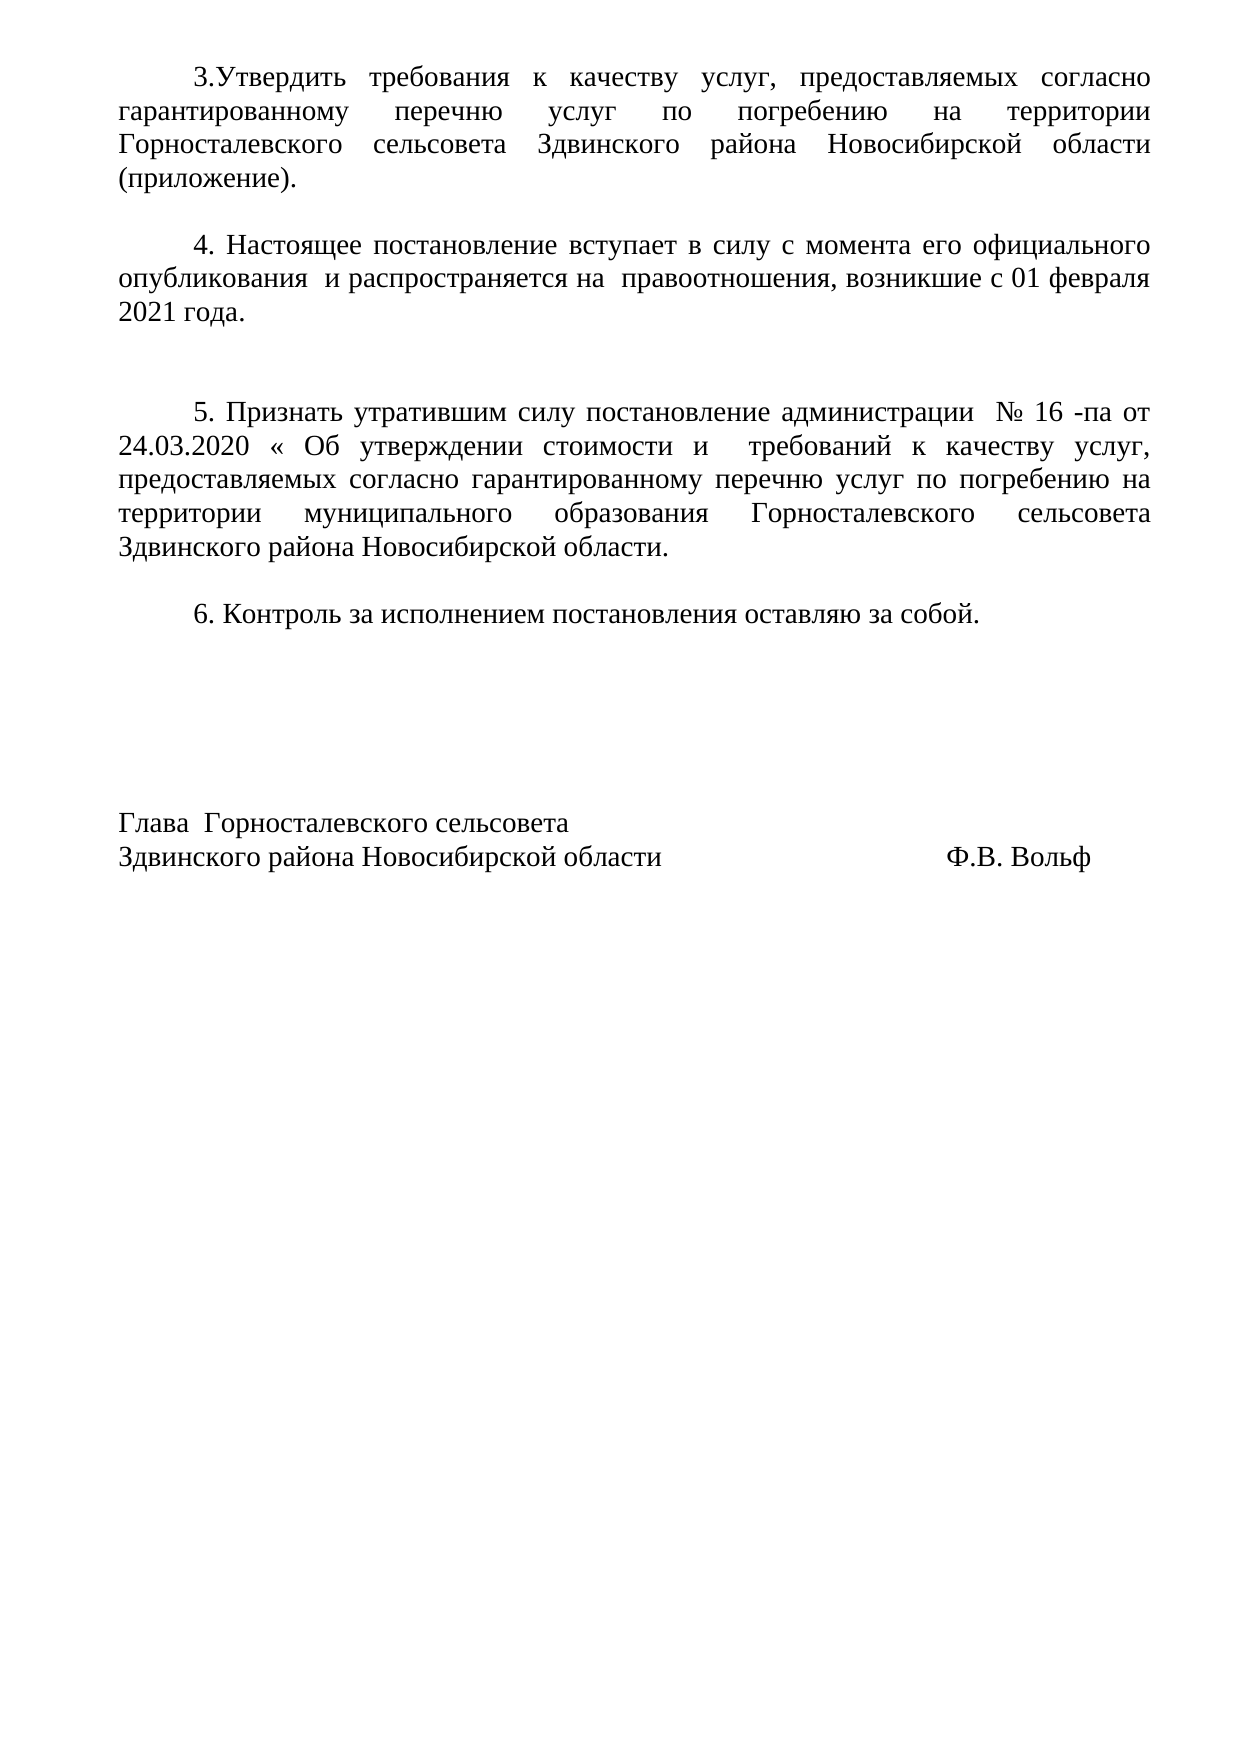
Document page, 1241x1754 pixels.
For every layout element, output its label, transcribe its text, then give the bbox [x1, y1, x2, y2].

text Глава Горносталевского сельсовета [118, 805, 1152, 839]
text Здвинского района Новосибирской области Ф.В. Вольф [118, 839, 1152, 872]
text 5. Признать утратившим силу постановление администрации № 16 -па от 24.03.2020 « Об утверждении стоимости и требований к качеству услуг, предоставляемых согласно гарантированному перечню услуг по погребению на территории муниципального образования Горносталевского сельсовета Здвинского района Новосибирской области. [118, 394, 1152, 562]
text 3.Утвердить требования к качеству услуг, предоставляемых согласно гарантированному перечню услуг по погребению на территории Горносталевского сельсовета Здвинского района Новосибирской области (приложение). [118, 59, 1152, 193]
text 4. Настоящее постановление вступает в силу с момента его официального опубликования и распространяется на правоотношения, возникшие с 01 февраля 2021 года. [118, 227, 1152, 327]
subtitle 6. Контроль за исполнением постановления оставляю за собой. [118, 596, 1152, 629]
